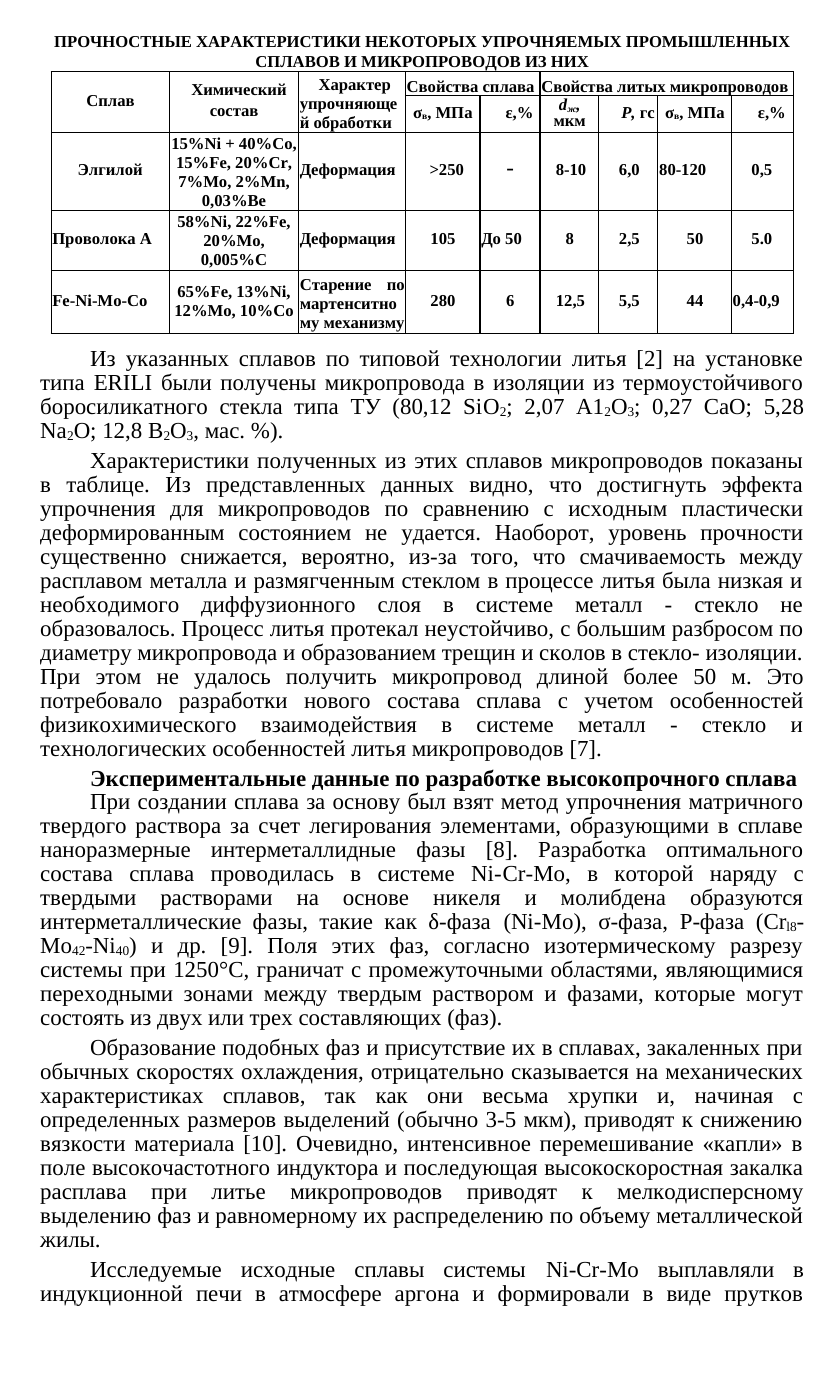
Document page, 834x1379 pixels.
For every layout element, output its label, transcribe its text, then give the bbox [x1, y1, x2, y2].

table_cell Деформация [299, 211, 405, 270]
table_cell 105 [406, 211, 479, 270]
table_cell 8 [541, 211, 598, 270]
table_cell 44 [658, 271, 731, 332]
table_cell >250 [406, 133, 479, 210]
table_cell 8-10 [541, 133, 598, 210]
table_header Сплав [52, 72, 169, 132]
table_header Свойства литых микропроводов [541, 72, 793, 95]
table_cell 12,5 [541, 271, 598, 332]
table_cell 6,0 [599, 133, 657, 210]
table_cell 280 [406, 271, 479, 332]
table_cell Fe-Ni-Mo-Co [52, 271, 169, 332]
table_cell dж, мкм [541, 96, 598, 132]
text Образование подобных фаз и присутствие их в сплавах, закаленных при обычных скоростях охлаждения, отрицательно сказывается на механических характеристиках сплавов, так как они весьма хрупки и, начиная с определенных размеров выделений (обычно 3-5 мкм), приводят к снижению вязкости материала [10]. Очевидно, интенсивное перемешивание «капли» в поле высокочастотного индуктора и последующая высокоскоростная закалка расплава при литье микропроводов приводят к мелкодисперсному выделению фаз и равномерному их распределению по объему металлической жилы. [40, 1036, 804, 1252]
text При создании сплава за основу был взят метод упрочнения матричного твердого раствора за счет легирования элементами, образующими в сплаве наноразмерные интерметаллидные фазы [8]. Разработка оптимального состава сплава проводилась в системе Ni-Cr-Mo, в которой наряду с твердыми растворами на основе никеля и молибдена образуются интерметаллические фазы, такие как δ-фаза (Ni-Мо), σ-фаза, P-фаза (Crl8-Mo42-Ni40) и др. [9]. Поля этих фаз, согласно изотермическому разрезу системы при 1250°С, граничат с промежуточными областями, являющимися переходными зонами между твердым раствором и фазами, которые могут состоять из двух или трех составляющих (фаз). [40, 791, 804, 1030]
table_header Характер упрочняющей обработки [299, 72, 405, 132]
text ПРОЧНОСТНЫЕ ХАРАКТЕРИСТИКИ НЕКОТОРЫХ УПРОЧНЯЕМЫХ ПРОМЫШЛЕННЫХ СПЛАВОВ И МИКРОПРОВОДОВ ИЗ НИХ [51, 32, 793, 71]
table_cell 80-120 [658, 133, 731, 210]
table_cell Элгилой [52, 133, 169, 210]
table_cell σв, МПа [406, 96, 479, 132]
table_cell 58%Ni, 22%Fe, 20%Мо, 0,005%С [170, 211, 298, 270]
text Из указанных сплавов по типовой технологии литья [2] на установке типа ERILI были получены микропровода в изоляции из термоустойчивого боросиликатного стекла типа ТУ (80,12 SiO2; 2,07 А12O3; 0,27 СаО; 5,28 Na2O; 12,8 B2O3, мас. %). [40, 347, 804, 443]
text Характеристики полученных из этих сплавов микропроводов показаны в таблице. Из представленных данных видно, что достигнуть эффекта упрочнения для микропроводов по сравнению с исходным пластически деформированным состоянием не удается. Наоборот, уровень прочности существенно снижается, вероятно, из-за того, что смачиваемость между расплавом металла и размягченным стеклом в процессе литья была низкая и необходимого диффузионного слоя в системе металл - стекло не образовалось. Процесс литья протекал неустойчиво, с большим разбросом по диаметру микропровода и образованием трещин и сколов в стекло- изоляции. При этом не удалось получить микропровод длиной более 50 м. Это потребовало разработки нового состава сплава с учетом особенностей физикохимического взаимодействия в системе металл - стекло и технологических особенностей литья микропроводов [7]. [40, 449, 804, 761]
table_cell ε,% [481, 96, 539, 132]
table_cell - [481, 133, 539, 210]
table_cell 0,5 [732, 133, 793, 210]
table_cell До 50 [481, 211, 539, 270]
table_header Химический состав [170, 72, 298, 132]
table_cell Р, гс [599, 96, 657, 132]
text Экспериментальные данные по разработке высокопрочного сплава [40, 770, 804, 791]
table_cell 65%Fe, 13%Ni, 12%Мо, 10%Со [170, 271, 298, 332]
table_cell ε,% [732, 96, 793, 132]
table_cell 2,5 [599, 211, 657, 270]
table_cell Проволока А [52, 211, 169, 270]
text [40, 1258, 804, 1306]
table_cell 15%Ni + 40%Co, 15%Fe, 20%Cr, 7%Мо, 2%Мn, 0,03%Ве [170, 133, 298, 210]
table_cell 5,5 [599, 271, 657, 332]
table_header Свойства сплава [406, 72, 539, 95]
table_cell 6 [481, 271, 539, 332]
table_cell 50 [658, 211, 731, 270]
table_cell Деформация [299, 133, 405, 210]
table_cell σв, МПа [658, 96, 731, 132]
table_cell Старение по мартенситному механизму [299, 271, 405, 332]
table_cell 5.0 [732, 211, 793, 270]
table_cell 0,4-0,9 [732, 271, 793, 332]
